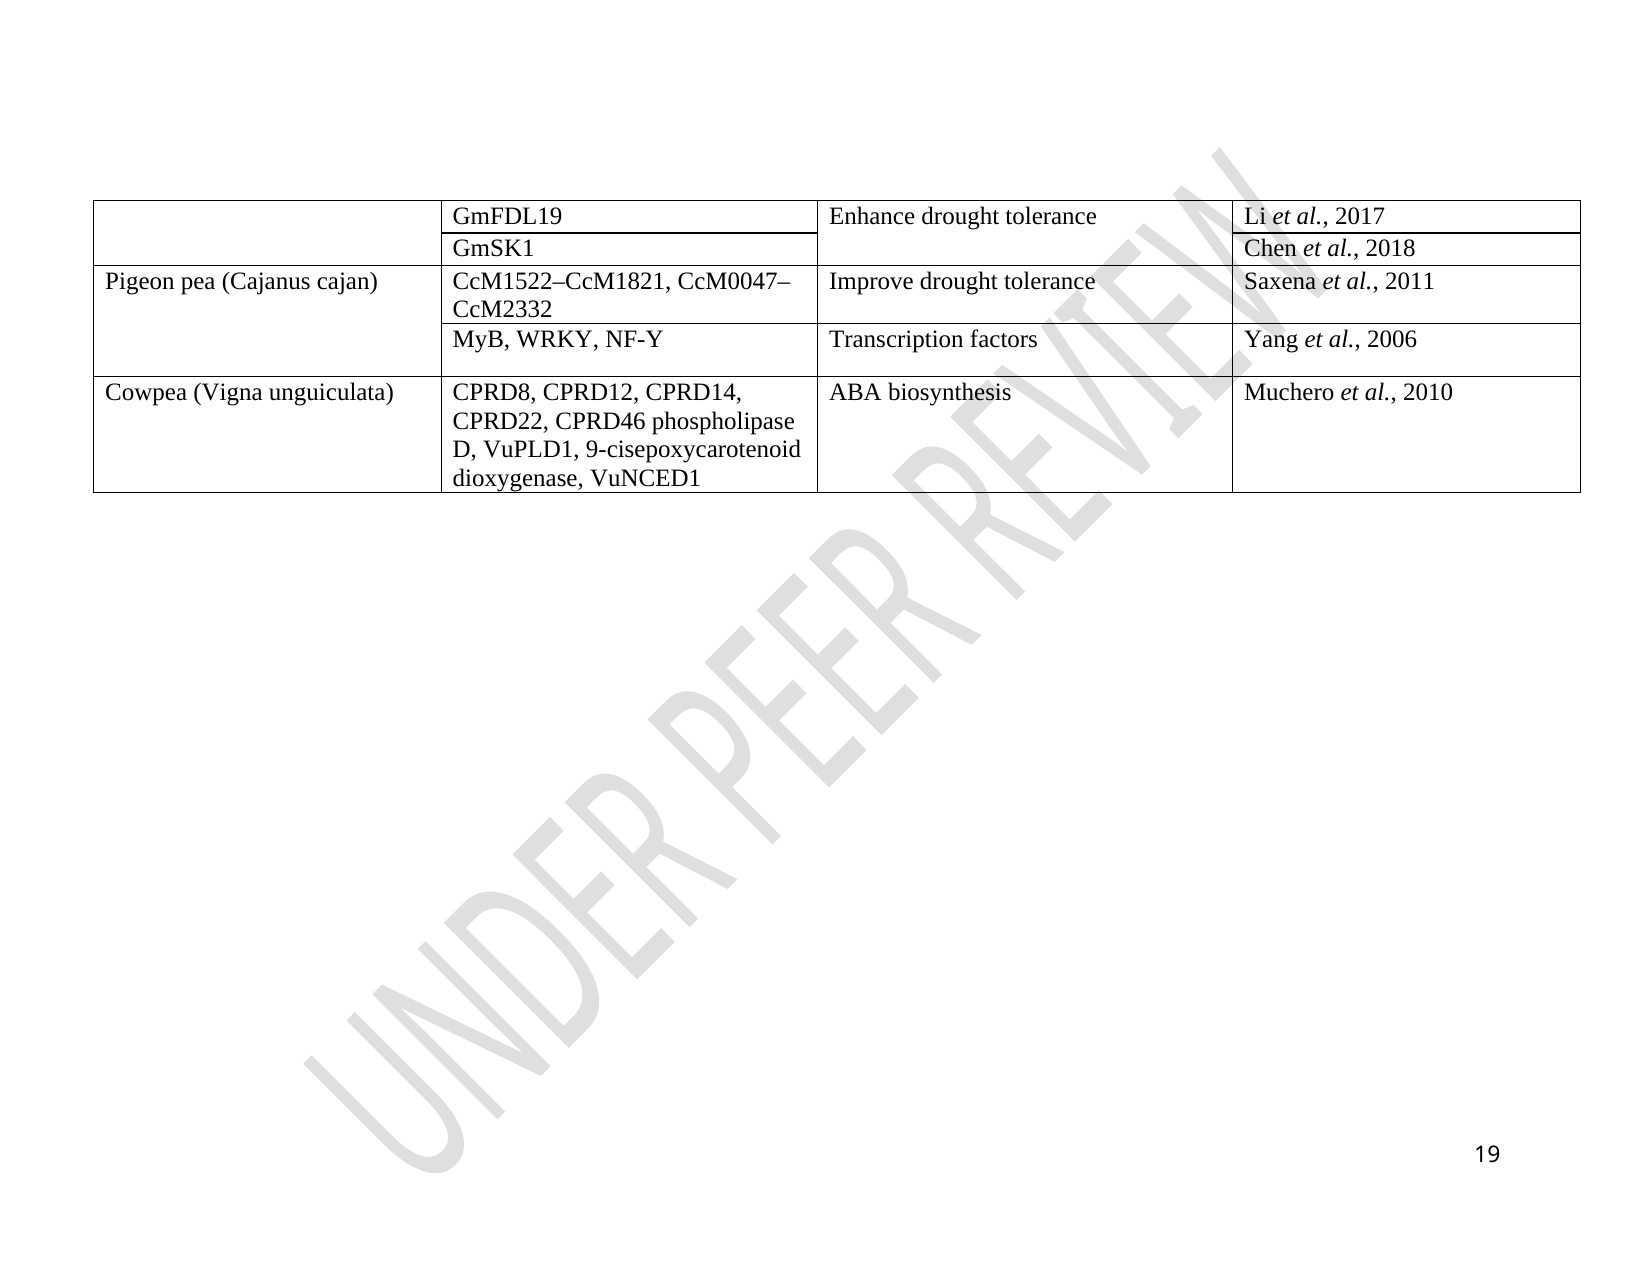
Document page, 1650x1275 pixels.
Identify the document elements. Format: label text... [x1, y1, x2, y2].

table_cell MyB, WRKY, NF-Y [442, 324, 817, 376]
table_cell GmFDL19 [442, 201, 817, 232]
table_cell Li et al., 2017 [1233, 201, 1580, 232]
table_cell Yang et al., 2006 [1233, 324, 1580, 376]
table_cell CPRD8, CPRD12, CPRD14, CPRD22, CPRD46 phospholipase D, VuPLD1, 9-cisepoxycarotenoid dioxygenase, VuNCED1 [442, 377, 817, 492]
table_cell ABA biosynthesis [818, 377, 1232, 492]
table_cell CcM1522–CcM1821, CcM0047–CcM2332 [442, 266, 817, 323]
table_cell Muchero et al., 2010 [1233, 377, 1580, 492]
table_cell Transcription factors [818, 324, 1232, 376]
table_cell Enhance drought tolerance [818, 201, 1232, 265]
table_cell Cowpea (Vigna unguiculata) [94, 377, 441, 492]
table_cell Chen et al., 2018 [1233, 234, 1580, 265]
table_cell Improve drought tolerance [818, 266, 1232, 323]
table_cell GmSK1 [442, 234, 817, 265]
table_cell Pigeon pea (Cajanus cajan) [94, 266, 441, 376]
table_cell Saxena et al., 2011 [1233, 266, 1580, 323]
